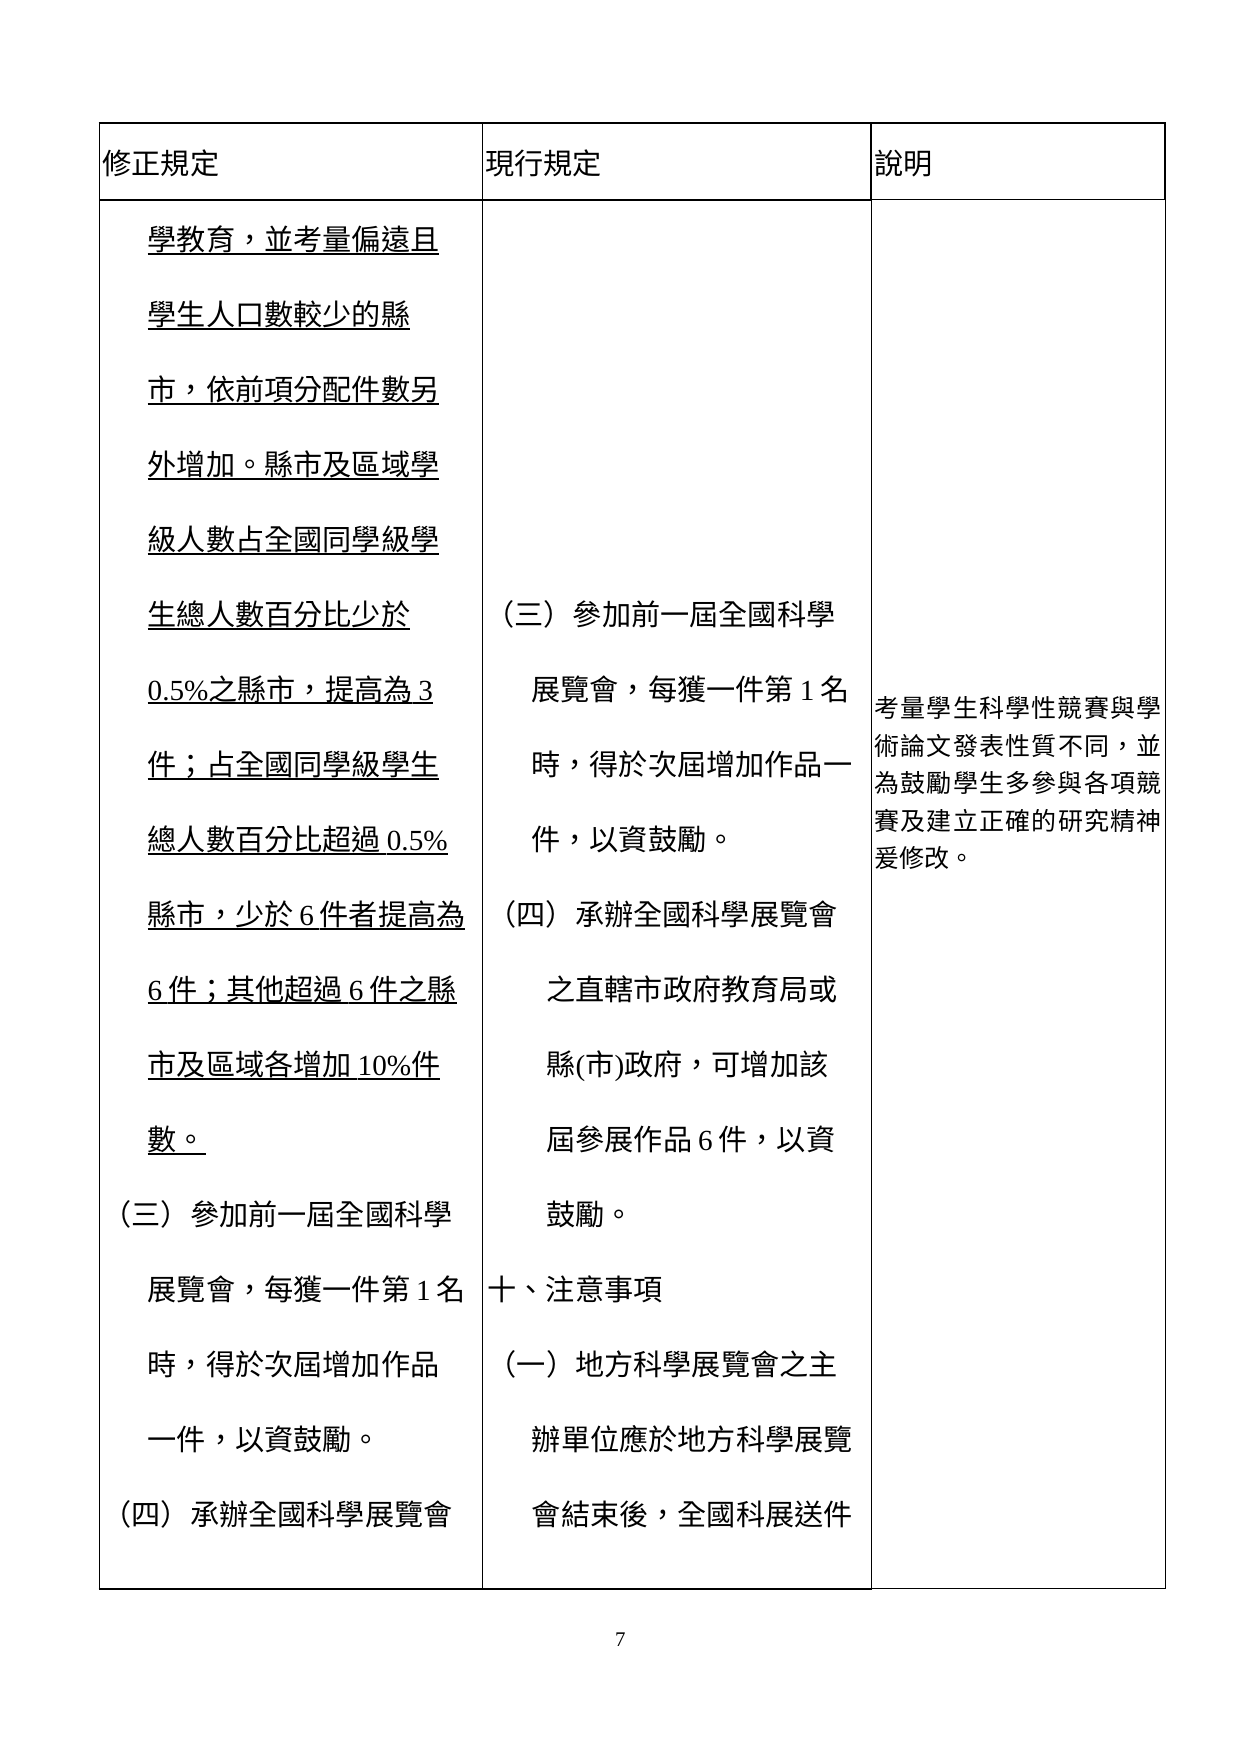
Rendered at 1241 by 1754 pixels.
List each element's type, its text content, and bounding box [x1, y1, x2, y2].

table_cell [872, 200, 1165, 1588]
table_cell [100, 201, 482, 1588]
table_header 說明 [872, 124, 1164, 199]
table_header 修正規定 [100, 124, 482, 199]
table_header 現行規定 [483, 124, 870, 199]
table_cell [483, 201, 871, 1588]
